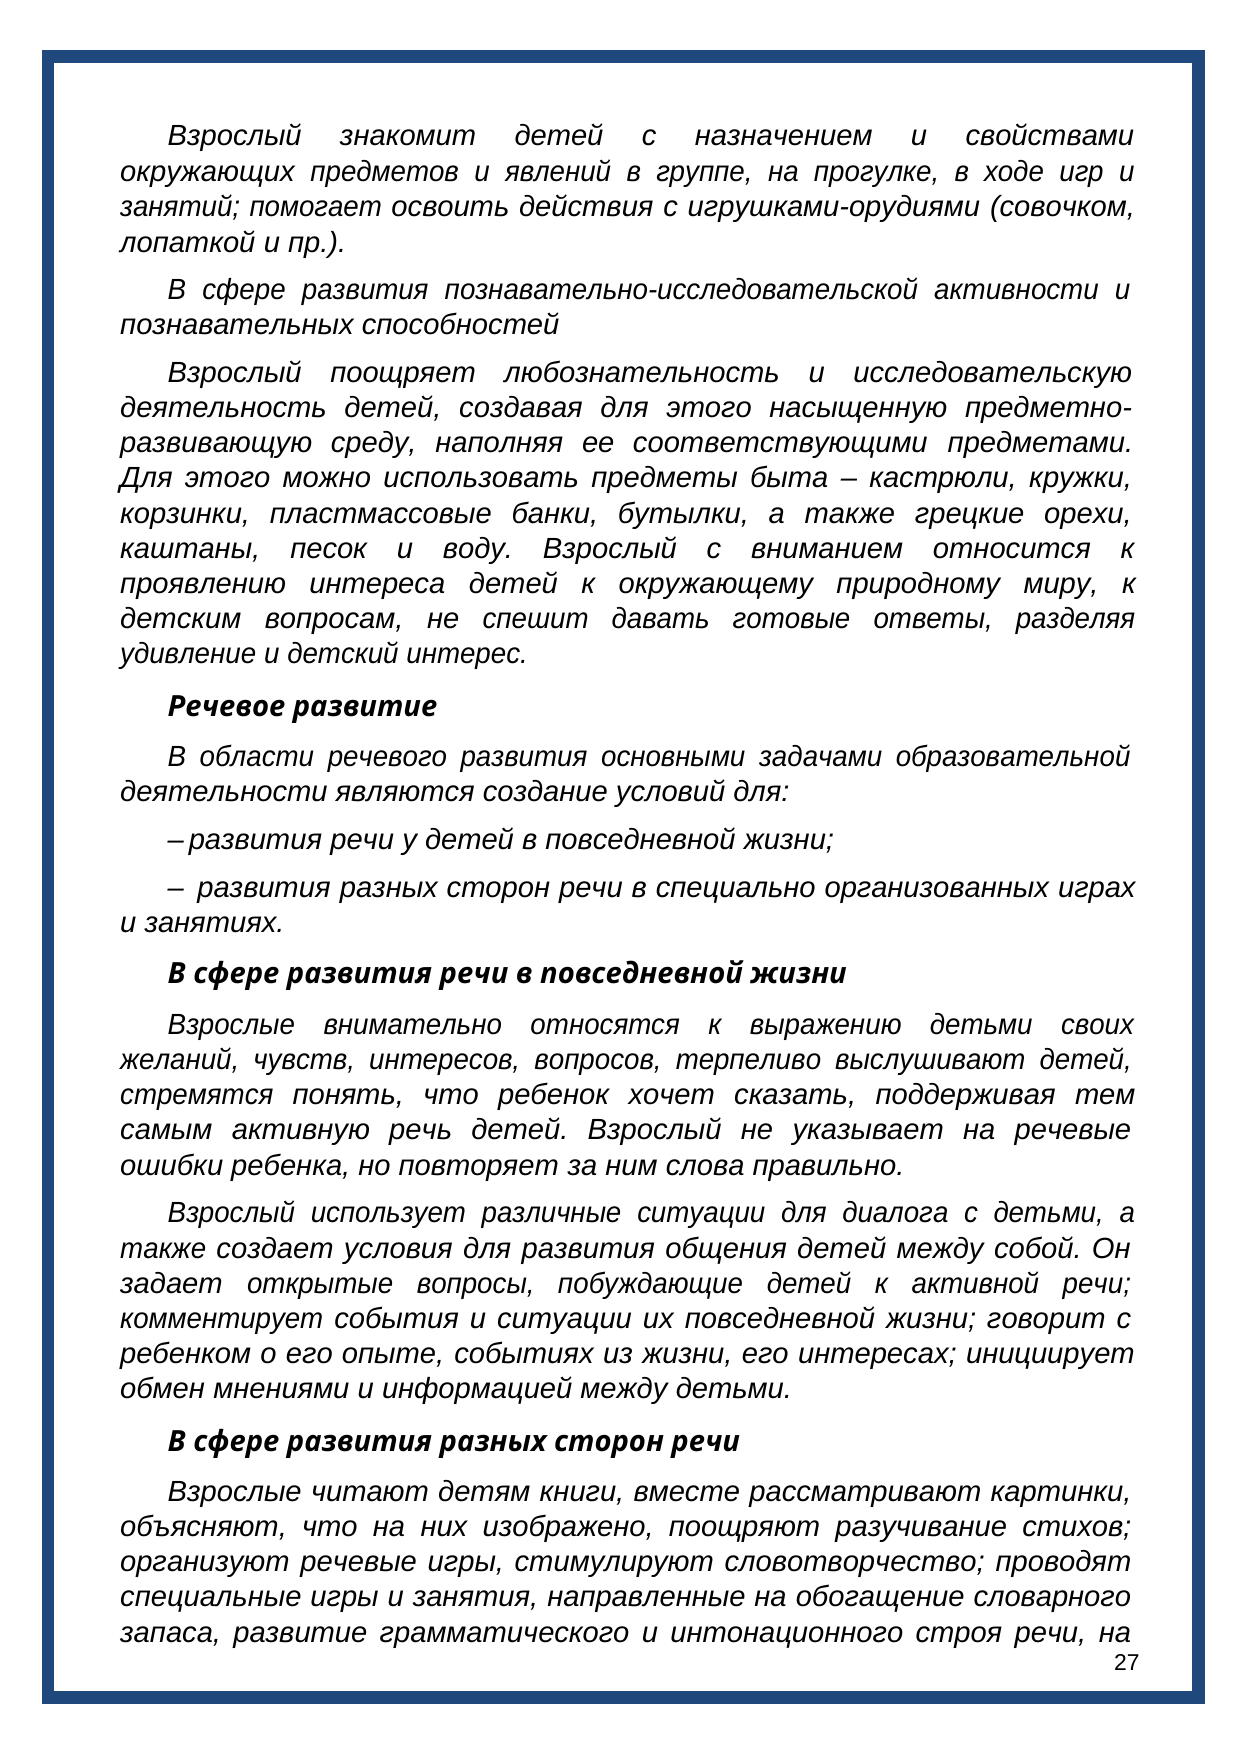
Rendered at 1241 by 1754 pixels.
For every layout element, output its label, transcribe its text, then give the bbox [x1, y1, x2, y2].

text Взрослый поощряет любознательность и исследовательскую деятельность детей, создавая для этого насыщенную предметно- развивающую среду, наполняя ее соответствующими предметами. Для этого можно использовать предметы быта – кастрюли, кружки, корзинки, пластмассовые банки, бутылки, а также грецкие орехи, каштаны, песок и воду. Взрослый с вниманием относится к проявлению интереса детей к окружающему природному миру, к детским вопросам, не спешит давать готовые ответы, разделяя удивление и детский интерес. [120, 355, 1136, 670]
text В области речевого развития основными задачами образовательной деятельности являются создание условий для: [120, 739, 1134, 807]
text В сфере развития речи в повседневной жизни [167, 953, 1192, 992]
list развития речи у детей в повседневной жизни; [167, 822, 1192, 856]
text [120, 1474, 1135, 1648]
list развития разных сторон речи в специально организованных играх и занятиях. [120, 870, 1136, 939]
text Речевое развитие [167, 685, 1192, 724]
text В сфере развития разных сторон речи [167, 1420, 1192, 1459]
text В сфере развития познавательно-исследовательской активности и познавательных способностей [120, 272, 1134, 341]
text Взрослые внимательно относятся к выражению детьми своих желаний, чувств, интересов, вопросов, терпеливо выслушивают детей, стремятся понять, что ребенок хочет сказать, поддерживая тем самым активную речь детей. Взрослый не указывает на речевые ошибки ребенка, но повторяет за ним слова правильно. [120, 1007, 1136, 1181]
text Взрослый использует различные ситуации для диалога с детьми, а также создает условия для развития общения детей между собой. Он задает открытые вопросы, побуждающие детей к активной речи; комментирует события и ситуации их повседневной жизни; говорит с ребенком о его опыте, событиях из жизни, его интересах; инициирует обмен мнениями и информацией между детьми. [120, 1195, 1135, 1405]
text Взрослый знакомит детей с назначением и свойствами окружающих предметов и явлений в группе, на прогулке, в ходе игр и занятий; помогает освоить действия с игрушками-орудиями (совочком, лопаткой и пр.). [120, 118, 1135, 258]
